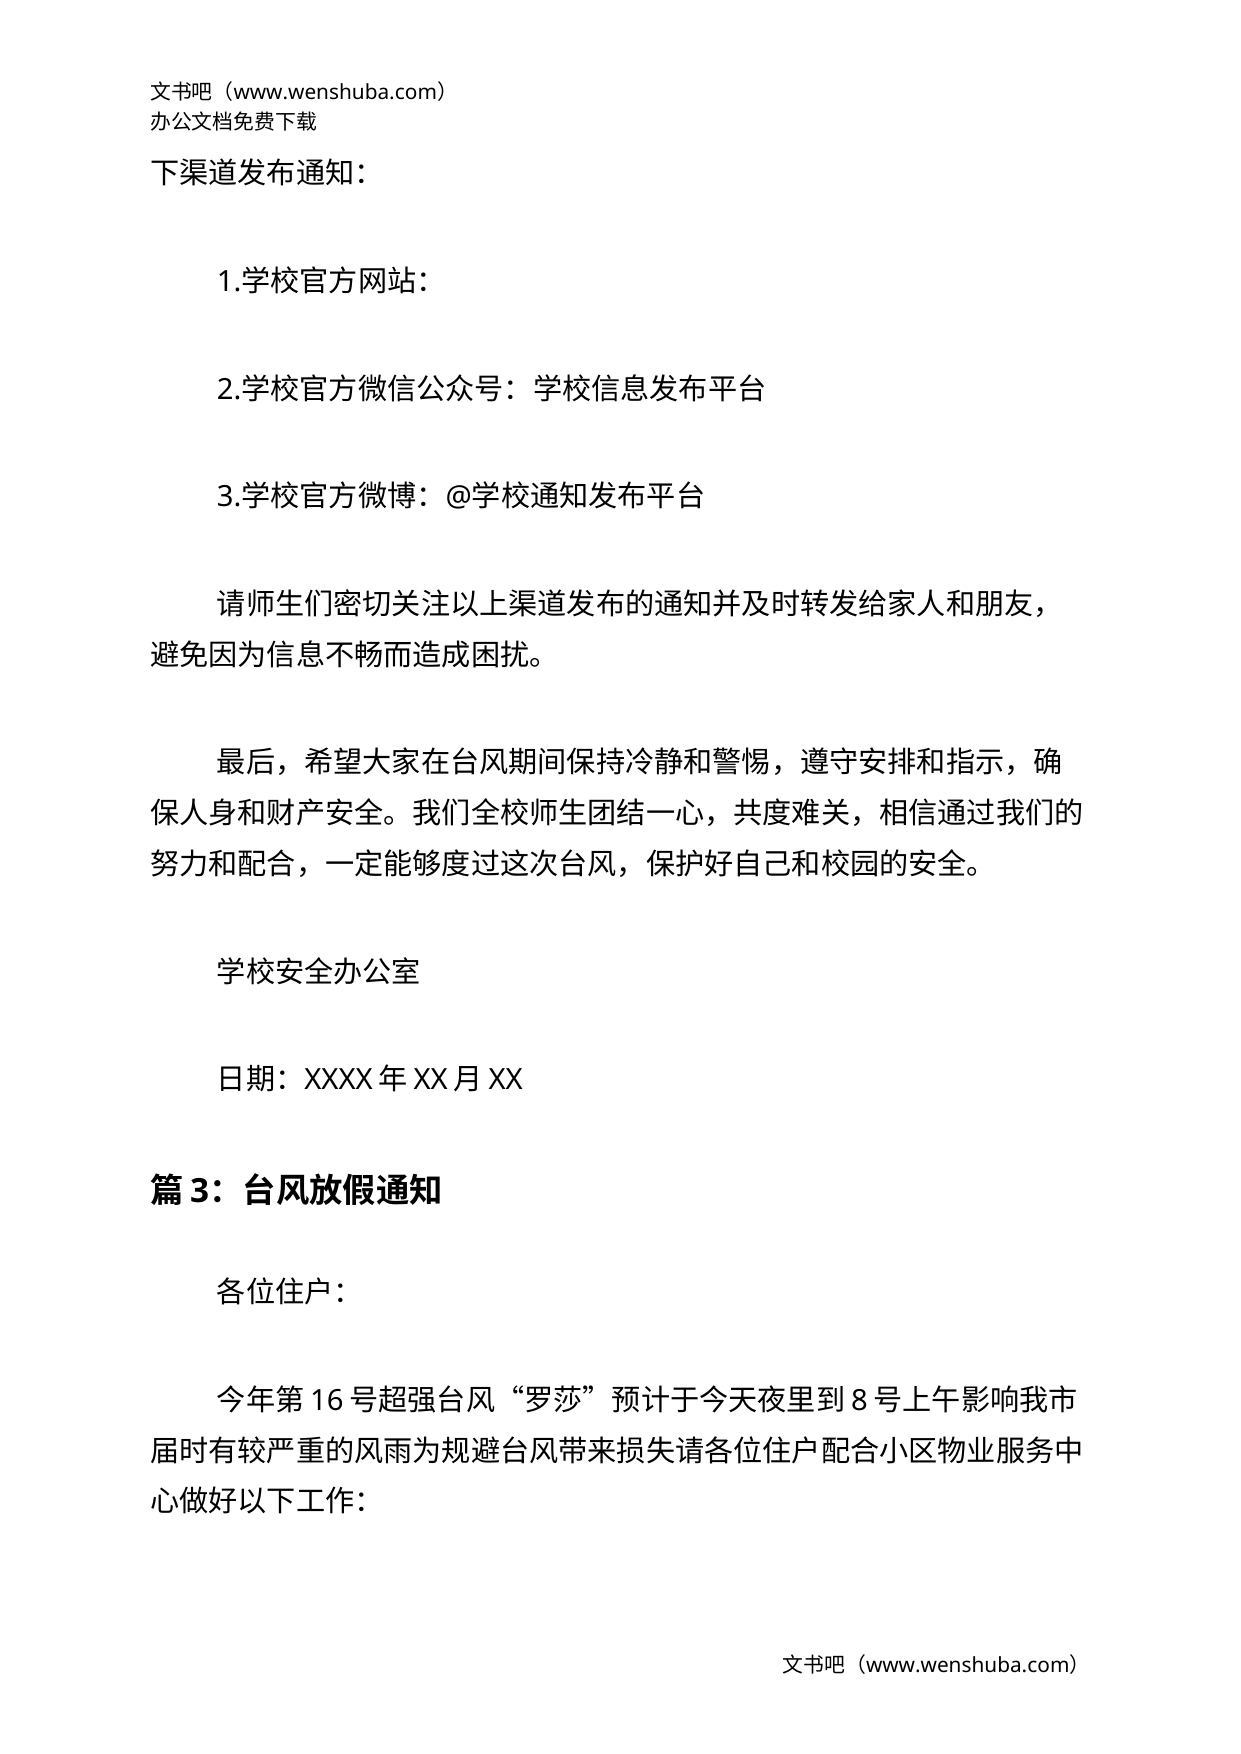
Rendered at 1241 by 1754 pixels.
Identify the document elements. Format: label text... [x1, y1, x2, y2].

text 各位住户： [150, 1269, 1090, 1311]
text 学校安全办公室 [150, 948, 1090, 990]
text 请师生们密切关注以上渠道发布的通知并及时转发给家人和朋友，避免因为信息不畅而造成困扰。 [150, 581, 1090, 674]
text 1.学校官方网站： [150, 258, 1090, 300]
text 3.学校官方微博：@学校通知发布平台 [150, 473, 1090, 515]
text 今年第16号超强台风“罗莎”预计于今天夜里到8号上午影响我市届时有较严重的风雨为规避台风带来损失请各位住户配合小区物业服务中心做好以下工作： [150, 1376, 1090, 1520]
text 篇3：台风放假通知 [150, 1163, 1090, 1212]
text 日期：XXXX年XX月XX [150, 1056, 1090, 1098]
text 2.学校官方微信公众号：学校信息发布平台 [150, 365, 1090, 408]
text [150, 150, 1090, 192]
text 最后，希望大家在台风期间保持冷静和警惕，遵守安排和指示，确保人身和财产安全。我们全校师生团结一心，共度难关，相信通过我们的努力和配合，一定能够度过这次台风，保护好自己和校园的安全。 [150, 739, 1090, 883]
